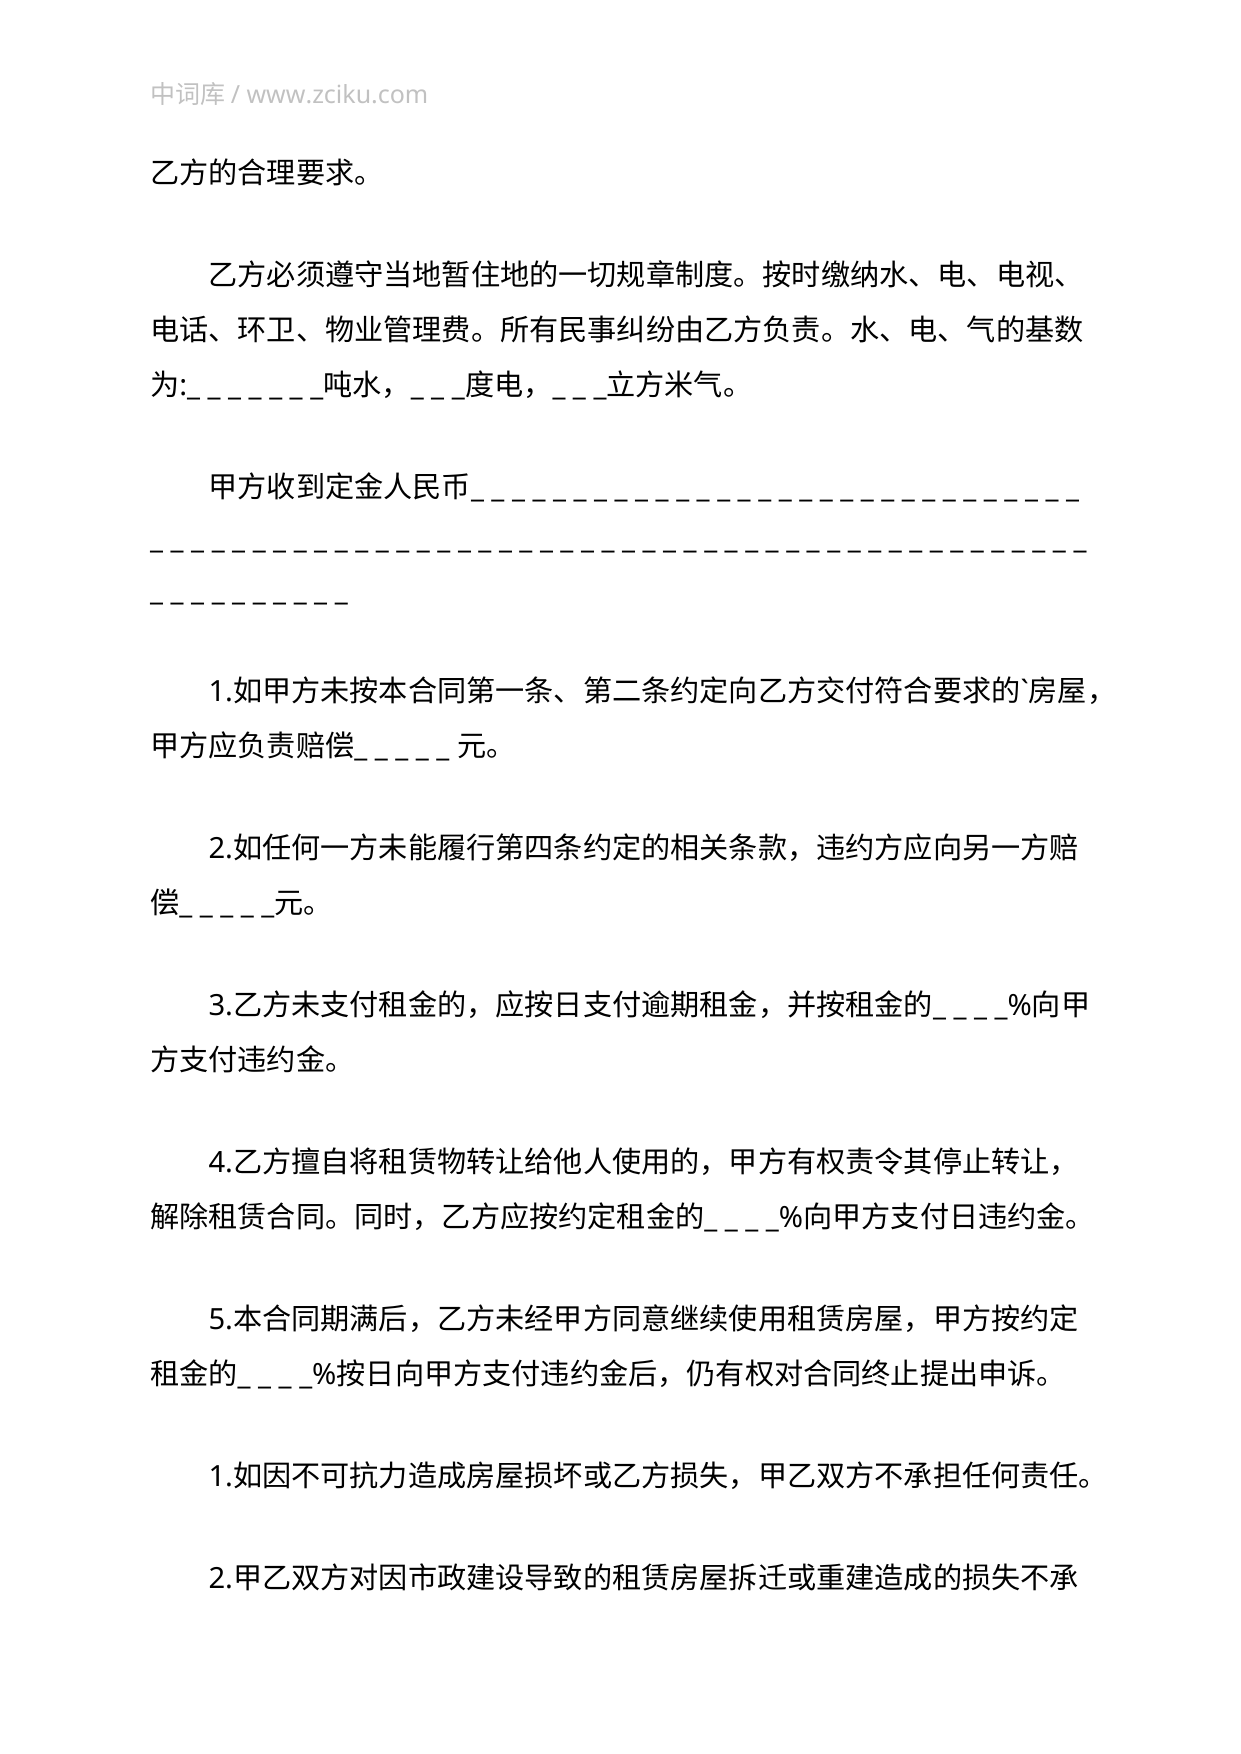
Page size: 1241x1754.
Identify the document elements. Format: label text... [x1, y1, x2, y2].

text 甲方收到定金人民币_ _ _ _ _ _ _ _ _ _ _ _ _ _ _ _ _ _ _ _ _ _ _ _ _ _ _ _ _ _ _ _ _ _ _ _ _ _ _ _ _ _ _ _ _ _ _ _ _ _ _ _ _ _ _ _ _ _ _ _ _ _ _ _ _ _ _ _ _ _ _ _ _ _ _ _ _ _ _ _ _ _ _ _ _ _ [150, 463, 1090, 609]
text 乙方必须遵守当地暂住地的一切规章制度。按时缴纳水、电、电视、电话、环卫、物业管理费。所有民事纠纷由乙方负责。水、电、气的基数为:_ _ _ _ _ _ _吨水，_ _ _度电，_ _ _立方米气。 [150, 252, 1090, 404]
text 3.乙方未支付租金的，应按日支付逾期租金，并按租金的_ _ _ _%向甲方支付违约金。 [150, 982, 1090, 1079]
text 2.如任何一方未能履行第四条约定的相关条款，违约方应向另一方赔偿_ _ _ _ _元。 [150, 825, 1090, 922]
text 5.本合同期满后，乙方未经甲方同意继续使用租赁房屋，甲方按约定租金的_ _ _ _%按日向甲方支付违约金后，仍有权对合同终止提出申诉。 [150, 1296, 1090, 1393]
text 4.乙方擅自将租赁物转让给他人使用的，甲方有权责令其停止转让，解除租赁合同。同时，乙方应按约定租金的_ _ _ _%向甲方支付日违约金。 [150, 1138, 1090, 1236]
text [150, 1554, 1090, 1597]
text 1.如因不可抗力造成房屋损坏或乙方损失，甲乙双方不承担任何责任。 [150, 1452, 1090, 1495]
text 1.如甲方未按本合同第一条、第二条约定向乙方交付符合要求的`房屋，甲方应负责赔偿_ _ _ _ _ 元。 [150, 668, 1090, 765]
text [150, 150, 1090, 192]
